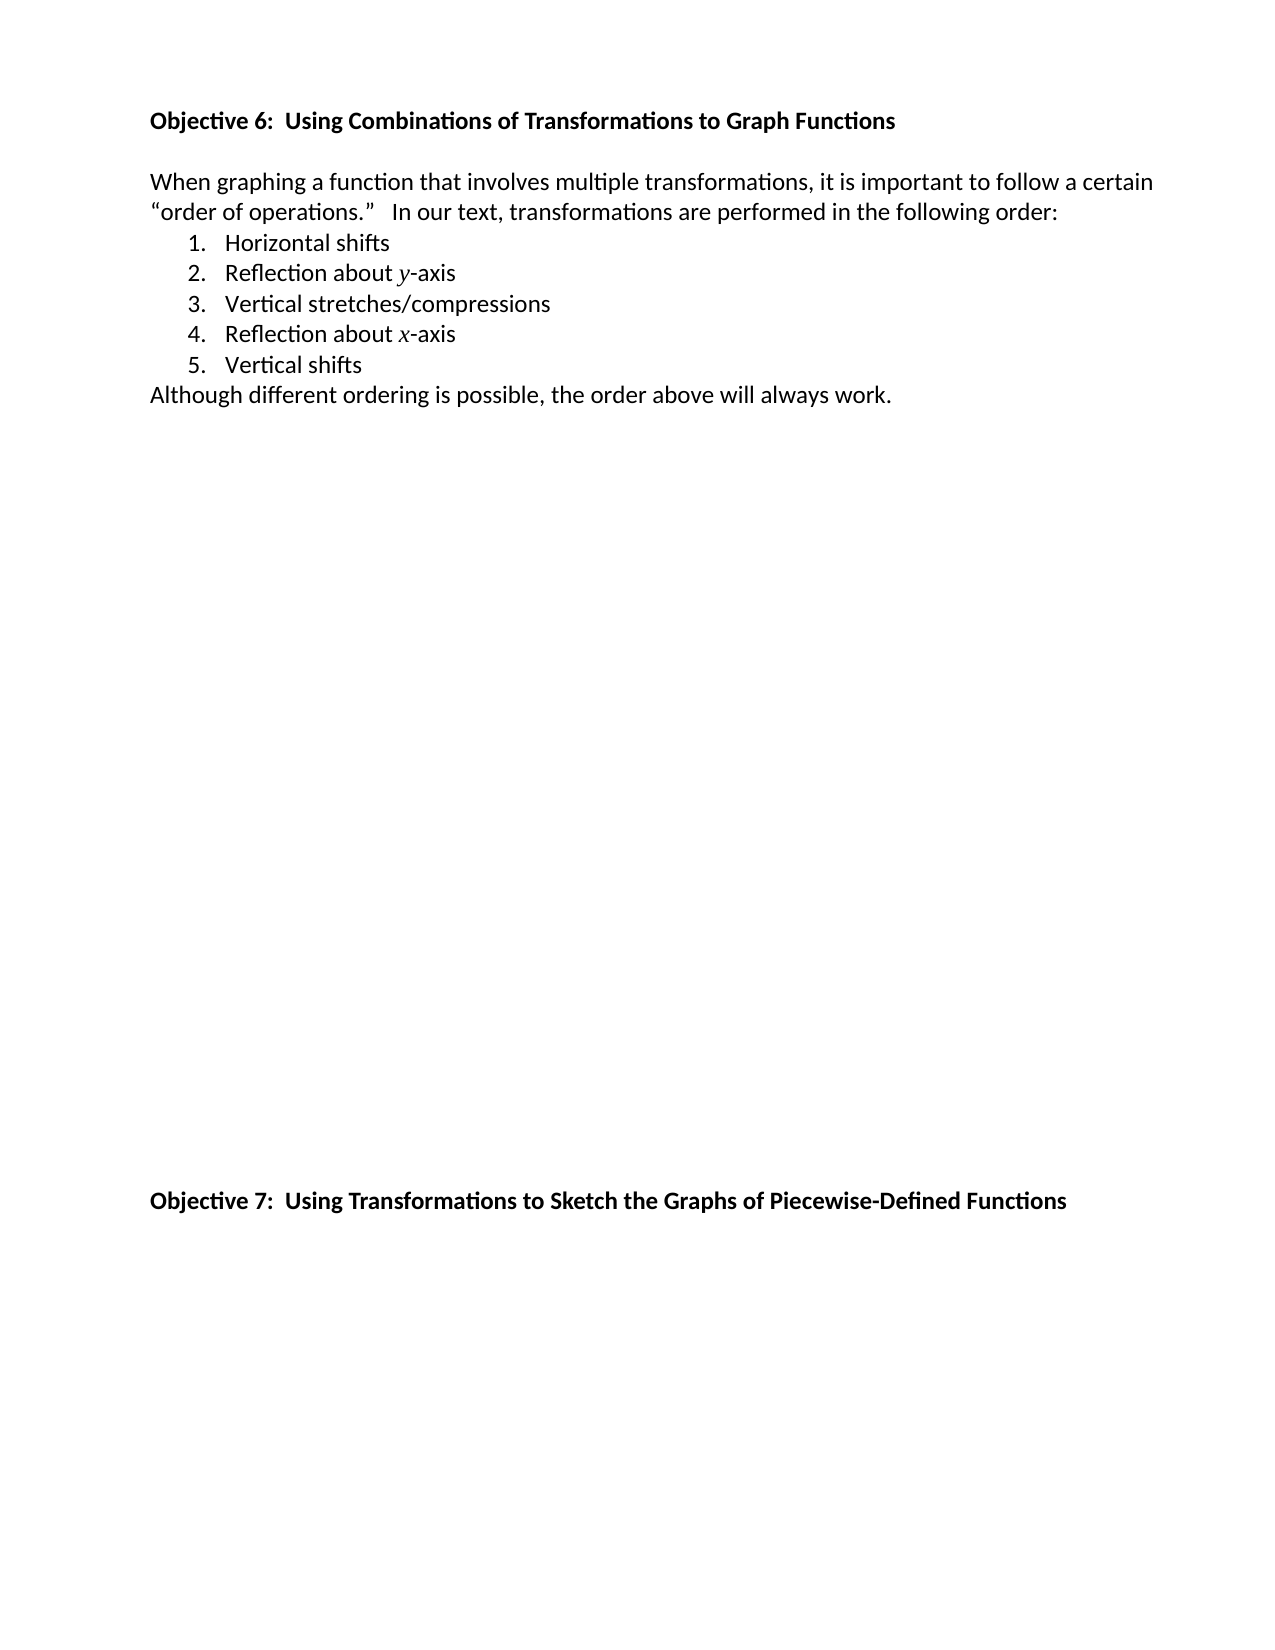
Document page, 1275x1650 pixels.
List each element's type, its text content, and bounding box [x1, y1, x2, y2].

list Reflection about y-axis [187, 258, 1170, 288]
list Vertical shifts [187, 349, 1170, 380]
list Reflection about x-axis [187, 319, 1170, 349]
text Although different ordering is possible, the order above will always work. [150, 380, 1170, 410]
list Vertical stretches/compressions [187, 288, 1170, 319]
text When graphing a function that involves multiple transformations, it is important to follow a certain “order of operations.” In our text, transformations are performed in the following order: [150, 166, 1170, 227]
subtitle Objective 7: Using Transformations to Sketch the Graphs of Piecewise-Defined Functions [150, 1185, 1170, 1216]
subtitle Objective 6: Using Combinations of Transformations to Graph Functions [150, 105, 1170, 136]
list Horizontal shifts [187, 227, 1170, 258]
